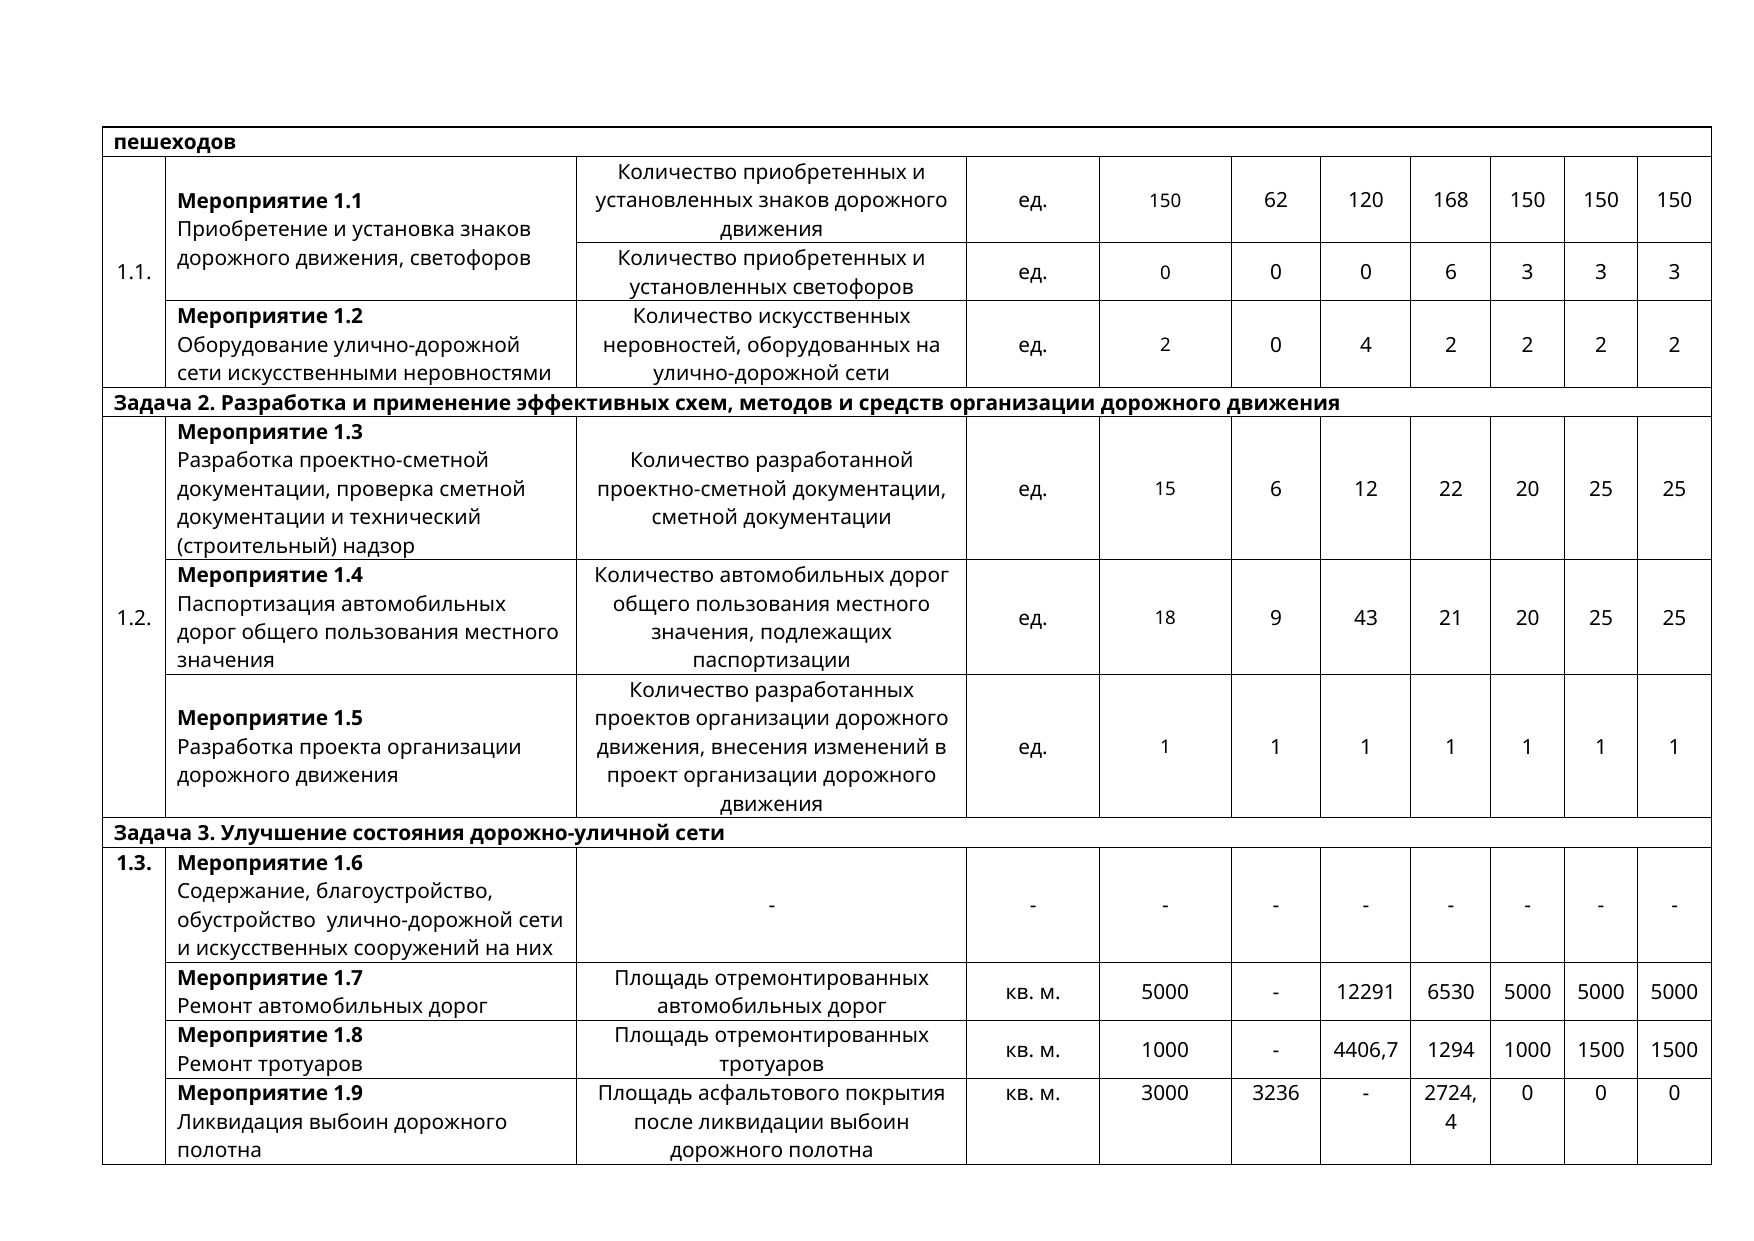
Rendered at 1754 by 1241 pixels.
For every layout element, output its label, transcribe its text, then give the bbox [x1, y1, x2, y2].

table_cell ед. [967, 560, 1099, 674]
table_cell 0 [1100, 243, 1231, 300]
table_cell Мероприятие 1.3 Разработка проектно-сметной документации, проверка сметной документации и технический (строительный) надзор [166, 417, 576, 559]
table_cell 3 [1638, 243, 1711, 300]
table_cell 0 [1232, 243, 1320, 300]
table_cell 1 [1638, 675, 1711, 817]
table_cell - [967, 848, 1099, 962]
table_cell 2 [1565, 301, 1637, 387]
table_cell 1 [1321, 675, 1410, 817]
table_cell Площадь отремонтированных тротуаров [577, 1021, 966, 1077]
table_cell Площадь асфальтового покрытия после ликвидации выбоин дорожного полотна [577, 1079, 966, 1164]
table_cell 6 [1232, 417, 1320, 559]
table_cell - [1411, 848, 1490, 962]
table_cell 9 [1232, 560, 1320, 674]
table_cell 150 [1100, 157, 1231, 242]
table_cell Количество приобретенных и установленных светофоров [577, 243, 966, 300]
table_cell Количество приобретенных и установленных знаков дорожного движения [577, 157, 966, 242]
table_cell Количество искусственных неровностей, оборудованных на улично-дорожной сети [577, 301, 966, 387]
table_cell Количество разработанных проектов организации дорожного движения, внесения изменений в проект организации дорожного движения [577, 675, 966, 817]
table_cell 5000 [1638, 963, 1711, 1019]
table_cell 12 [1321, 417, 1410, 559]
table_cell - [1321, 848, 1410, 962]
table_cell 3 [1491, 243, 1564, 300]
table_cell - [1491, 848, 1564, 962]
table_cell 2 [1100, 301, 1231, 387]
table_cell 168 [1411, 157, 1490, 242]
table_cell 21 [1411, 560, 1490, 674]
table_cell 25 [1638, 560, 1711, 674]
table_cell Площадь отремонтированных автомобильных дорог [577, 963, 966, 1019]
table_cell 1500 [1638, 1021, 1711, 1077]
table_cell 4 [1321, 301, 1410, 387]
table_cell ед. [967, 675, 1099, 817]
table_cell 0 [1638, 1079, 1711, 1164]
table_cell 6 [1411, 243, 1490, 300]
table_cell кв. м. [967, 1079, 1099, 1164]
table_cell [103, 128, 1711, 156]
table_cell Мероприятие 1.2 Оборудование улично-дорожной сети искусственными неровностями [166, 301, 576, 387]
table_cell 20 [1491, 417, 1564, 559]
table_cell 1 [1565, 675, 1637, 817]
table_cell 5000 [1100, 963, 1231, 1019]
table_cell - [1232, 848, 1320, 962]
table_cell 2 [1491, 301, 1564, 387]
table_cell 1294 [1411, 1021, 1490, 1077]
table_cell 1500 [1565, 1021, 1637, 1077]
table_cell - [1100, 848, 1231, 962]
table_cell - [1565, 848, 1637, 962]
table_cell 43 [1321, 560, 1410, 674]
table_cell 1 [1100, 675, 1231, 817]
table_cell 1000 [1100, 1021, 1231, 1077]
table_cell 150 [1638, 157, 1711, 242]
table_cell 120 [1321, 157, 1410, 242]
table_cell 18 [1100, 560, 1231, 674]
table_cell 2 [1411, 301, 1490, 387]
table_cell Мероприятие 1.5 Разработка проекта организации дорожного движения [166, 675, 576, 817]
table_cell Задача 2. Разработка и применение эффективных схем, методов и средств организации дорожного движения [103, 388, 1711, 416]
table_cell 1 [1411, 675, 1490, 817]
table_cell Задача 3. Улучшение состояния дорожно-уличной сети [103, 818, 1711, 847]
table_cell 25 [1565, 417, 1637, 559]
table_cell 0 [1321, 243, 1410, 300]
table_cell - [1321, 1079, 1410, 1164]
table_cell ед. [967, 417, 1099, 559]
table_cell Мероприятие 1.4 Паспортизация автомобильных дорог общего пользования местного значения [166, 560, 576, 674]
table_cell 1.3. [103, 848, 165, 1164]
table_cell 1000 [1491, 1021, 1564, 1077]
table_cell - [577, 848, 966, 962]
table_cell 4406,7 [1321, 1021, 1410, 1077]
table_cell 6530 [1411, 963, 1490, 1019]
table_cell 2 [1638, 301, 1711, 387]
table_cell 1 [1232, 675, 1320, 817]
table_cell Количество разработанной проектно-сметной документации, сметной документации [577, 417, 966, 559]
table_cell - [1232, 963, 1320, 1019]
table_cell ед. [967, 301, 1099, 387]
table_cell 25 [1565, 560, 1637, 674]
table_cell 5000 [1565, 963, 1637, 1019]
table_cell 12291 [1321, 963, 1410, 1019]
table_cell Мероприятие 1.9 Ликвидация выбоин дорожного полотна [166, 1079, 576, 1164]
table_cell 150 [1565, 157, 1637, 242]
table_cell 0 [1565, 1079, 1637, 1164]
table_cell 150 [1491, 157, 1564, 242]
table_cell ед. [967, 157, 1099, 242]
table_cell 25 [1638, 417, 1711, 559]
table_cell ед. [967, 243, 1099, 300]
table_cell 1 [1491, 675, 1564, 817]
table_cell 3000 [1100, 1079, 1231, 1164]
table_cell Мероприятие 1.7 Ремонт автомобильных дорог [166, 963, 576, 1019]
table_cell 22 [1411, 417, 1490, 559]
table_cell 3 [1565, 243, 1637, 300]
table_cell 1.1. [103, 157, 165, 387]
table_cell кв. м. [967, 963, 1099, 1019]
table_cell кв. м. [967, 1021, 1099, 1077]
table_cell 1.2. [103, 417, 165, 817]
table_cell 5000 [1491, 963, 1564, 1019]
table_cell - [1232, 1021, 1320, 1077]
table_cell Количество автомобильных дорог общего пользования местного значения, подлежащих паспортизации [577, 560, 966, 674]
table_cell 62 [1232, 157, 1320, 242]
table_cell 15 [1100, 417, 1231, 559]
table_cell Мероприятие 1.6 Содержание, благоустройство, обустройство улично-дорожной сети и искусственных сооружений на них [166, 848, 576, 962]
table_cell - [1638, 848, 1711, 962]
table_cell 2724,4 [1411, 1079, 1490, 1164]
table_cell 3236 [1232, 1079, 1320, 1164]
table_cell 0 [1491, 1079, 1564, 1164]
table_cell Мероприятие 1.8 Ремонт тротуаров [166, 1021, 576, 1077]
table_cell 20 [1491, 560, 1564, 674]
table_cell Мероприятие 1.1 Приобретение и установка знаков дорожного движения, светофоров [166, 157, 576, 300]
table_cell 0 [1232, 301, 1320, 387]
